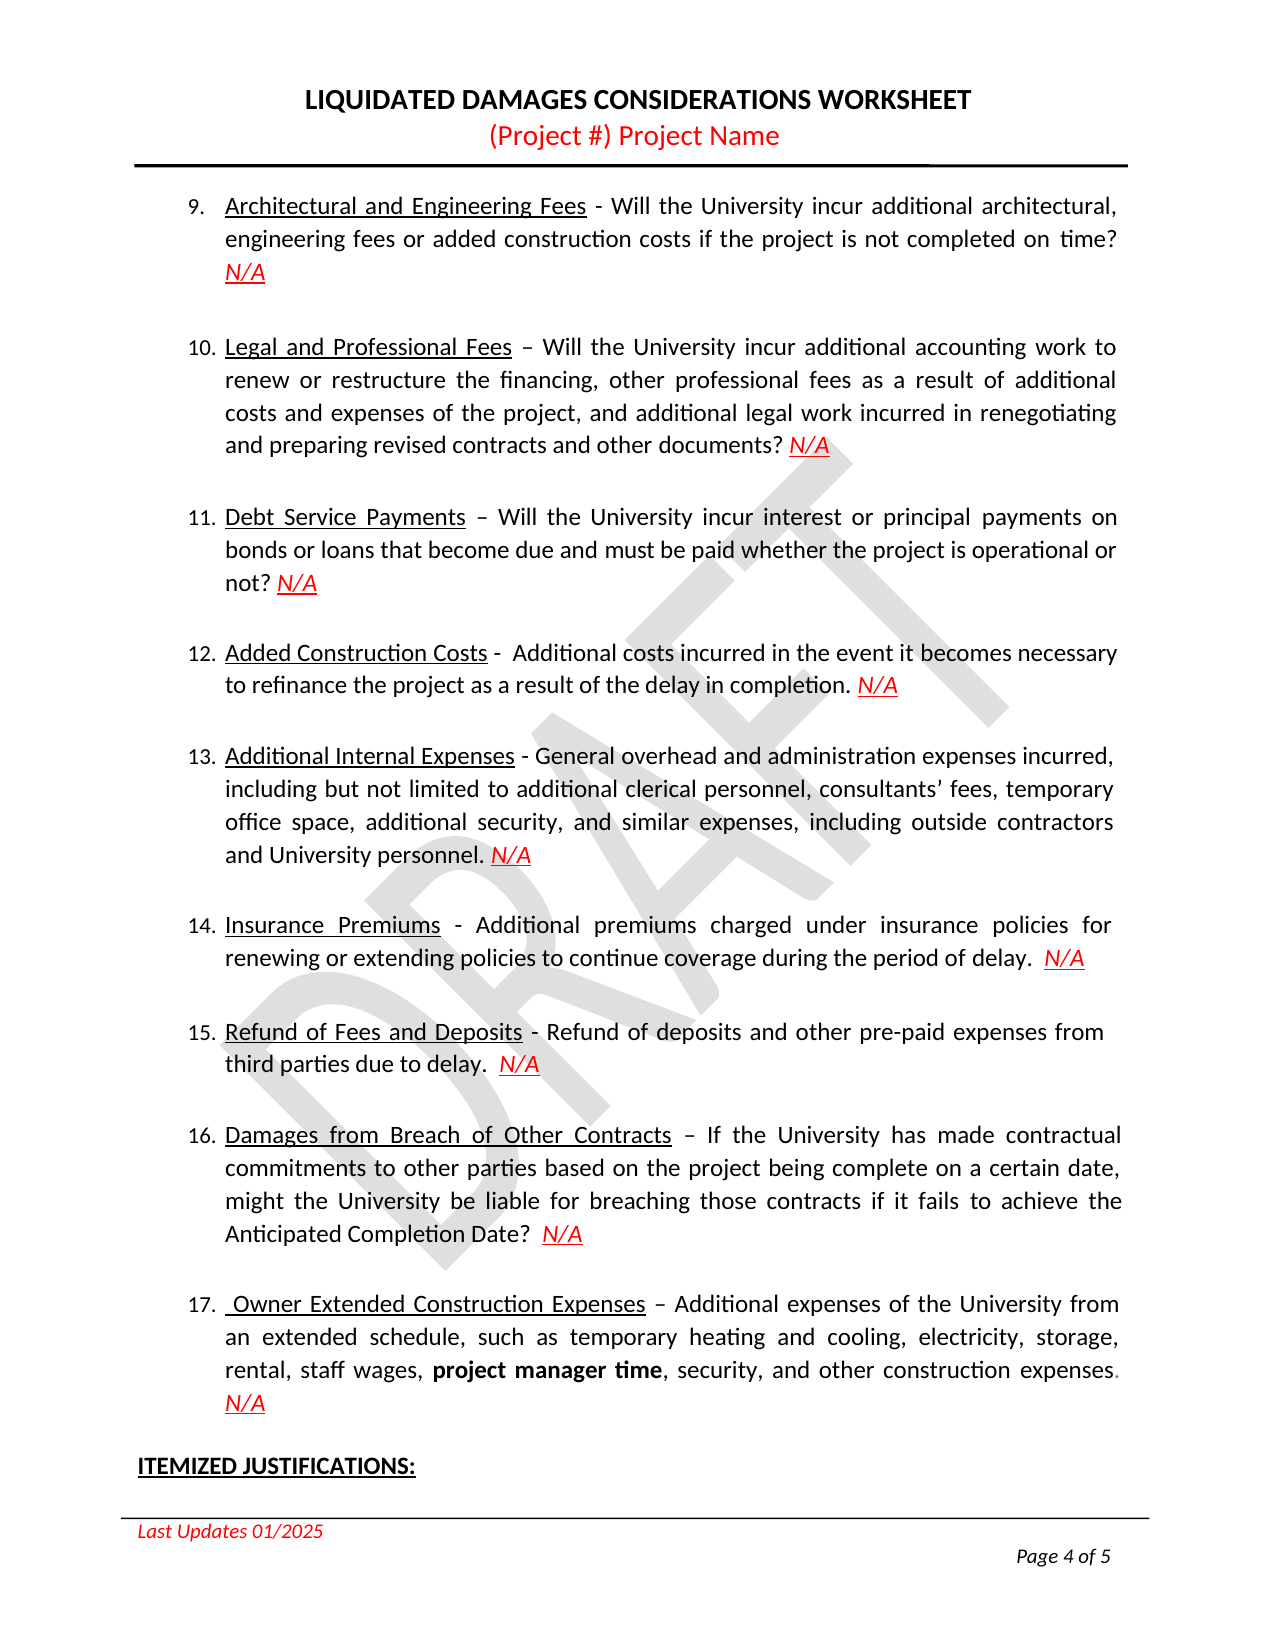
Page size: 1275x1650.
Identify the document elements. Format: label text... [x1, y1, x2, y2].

list Insurance Premiums - Additional premiums charged under insurance policies for renewing or extending policies to continue coverage during the period of delay. N/A [187, 910, 1113, 973]
list Legal and Professional Fees – Will the University incur additional accounting work to renew or restructure the financing, other professional fees as a result of additional costs and expenses of the project, and additional legal work incurred in renegotiating and preparing revised contracts and other documents? N/A [187, 331, 1118, 460]
list Architectural and Engineering Fees - Will the University incur additional architectural, engineering fees or added construction costs if the project is not completed on time? N/A [187, 191, 1118, 287]
list Owner Extended Construction Expenses – Additional expenses of the University from an extended schedule, such as temporary heating and cooling, electricity, storage, rental, staff wages, project manager time, security, and other construction expenses. N/A [187, 1288, 1120, 1417]
list Additional Internal Expenses - General overhead and administration expenses incurred, including but not limited to additional clerical personnel, consultants’ fees, temporary office space, additional security, and similar expenses, including outside contractors and University personnel. N/A [187, 740, 1114, 869]
list Refund of Fees and Deposits - Refund of deposits and other pre-paid expenses from third parties due to delay. N/A [187, 1016, 1105, 1079]
list Added Construction Costs - Additional costs incurred in the event it becomes necessary to refinance the project as a result of the delay in completion. N/A [187, 637, 1118, 700]
text ITEMIZED JUSTIFICATIONS: [137, 1450, 1135, 1481]
list Debt Service Payments – Will the University incur interest or principal payments on bonds or loans that become due and must be paid whether the project is operational or not? N/A [187, 502, 1118, 598]
list Damages from Breach of Other Contracts – If the University has made contractual commitments to other parties based on the project being complete on a certain date, might the University be liable for breaching those contracts if it fails to achieve the Anticipated Completion Date? N/A [187, 1119, 1122, 1248]
